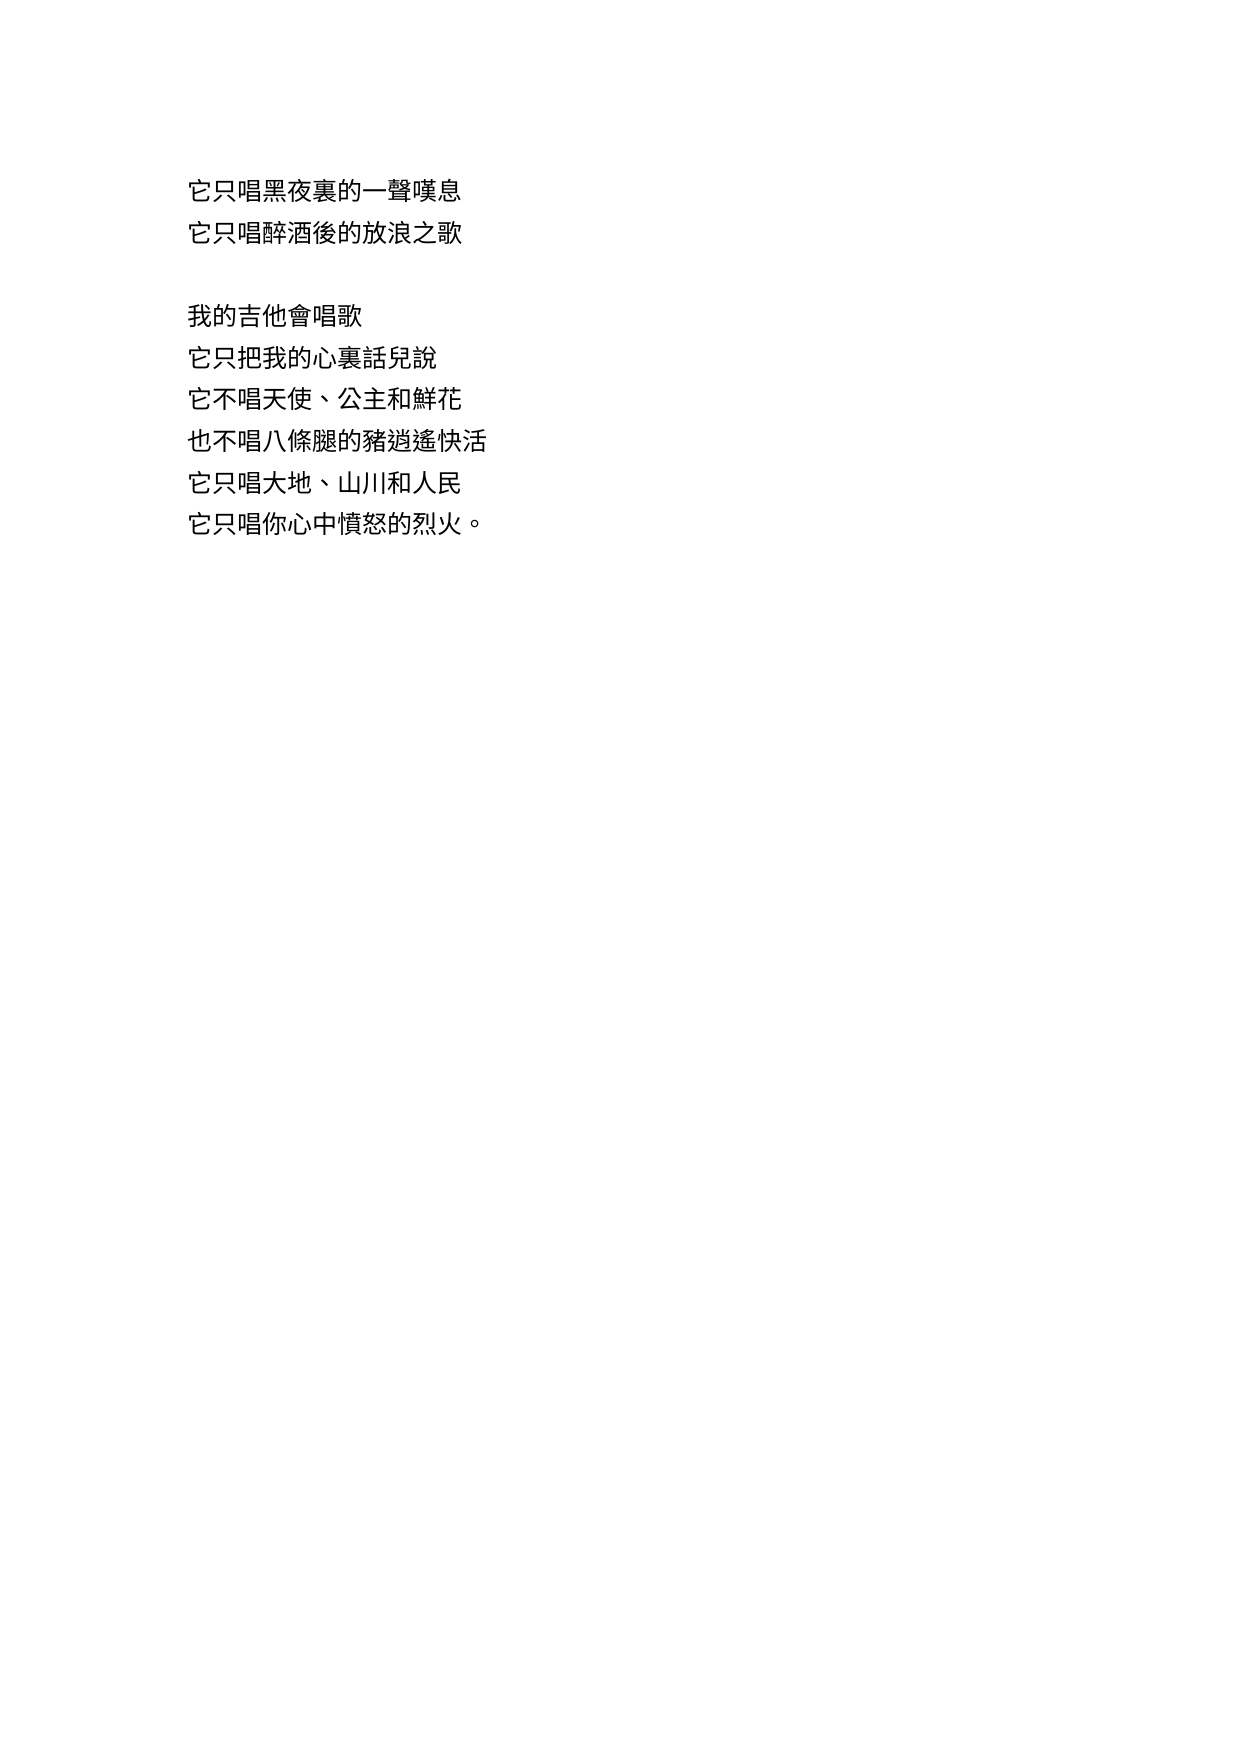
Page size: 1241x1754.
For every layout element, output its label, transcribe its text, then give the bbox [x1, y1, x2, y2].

text 它不唱天使、公主和鮮花 [187, 377, 1053, 419]
text 也不唱八條腿的豬逍遙快活 [187, 419, 1053, 460]
text 我的吉他會唱歌 [187, 294, 1053, 335]
text 它只把我的心裏話兒說 [187, 335, 1053, 377]
text 它只唱大地、山川和人民 [187, 460, 1053, 502]
text 它只唱醉酒後的放浪之歌 [187, 210, 1053, 252]
text 它只唱你心中憤怒的烈火。 [187, 502, 1053, 544]
text 它只唱黑夜裏的一聲嘆息 [187, 169, 1053, 210]
